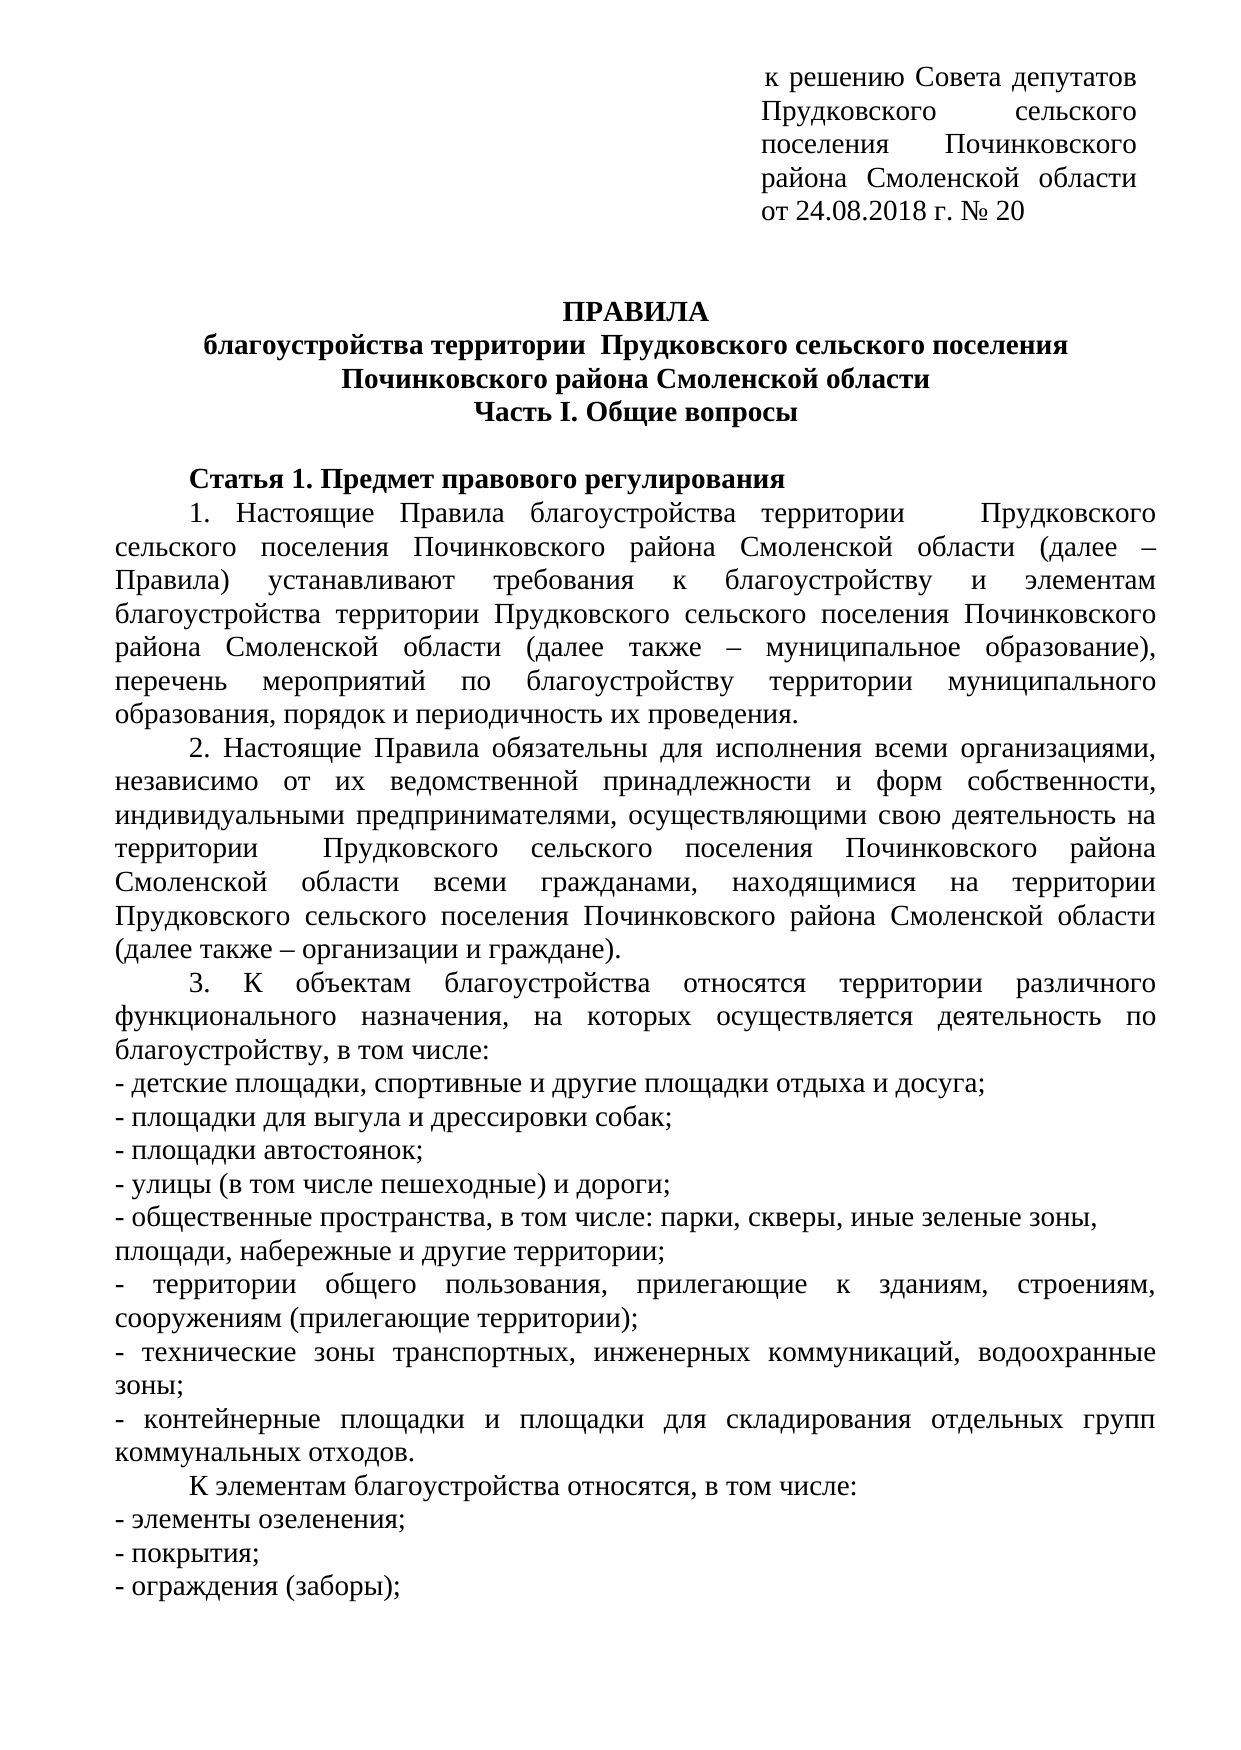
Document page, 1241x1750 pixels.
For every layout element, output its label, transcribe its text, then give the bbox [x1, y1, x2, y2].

title - площадки для выгула и дрессировки собак; [114, 1099, 1157, 1132]
title ПРАВИЛА [114, 294, 1157, 327]
title 3. К объектам благоустройства относятся территории различного функционального назначения, на которых осуществляется деятельность по благоустройству, в том числе: [114, 965, 1157, 1065]
title 1. Настоящие Правила благоустройства территории Прудковского сельского поселения Починковского района Смоленской области (далее – Правила) устанавливают требования к благоустройству и элементам благоустройства территории Прудковского сельского поселения Починковского района Смоленской области (далее также – муниципальное образование), перечень мероприятий по благоустройству территории муниципального образования, порядок и периодичность их проведения. [114, 495, 1157, 730]
title - улицы (в том числе пешеходные) и дороги; [114, 1166, 1157, 1199]
title - территории общего пользования, прилегающие к зданиям, строениям, сооружениям (прилегающие территории); [114, 1267, 1157, 1334]
title - ограждения (заборы); [114, 1568, 1157, 1602]
title 2. Настоящие Правила обязательны для исполнения всеми организациями, независимо от их ведомственной принадлежности и форм собственности, индивидуальными предпринимателями, осуществляющими свою деятельность на территории Прудковского сельского поселения Починковского района Смоленской области всеми гражданами, находящимися на территории Прудковского сельского поселения Починковского района Смоленской области (далее также – организации и граждане). [114, 730, 1157, 965]
title Статья 1. Предмет правового регулирования [114, 462, 1157, 495]
title - общественные пространства, в том числе: парки, скверы, иные зеленые зоны, [114, 1199, 1157, 1233]
title К элементам благоустройства относятся, в том числе: [114, 1468, 1157, 1501]
title площади, набережные и другие территории; [114, 1233, 1157, 1267]
title - площадки автостоянок; [114, 1132, 1157, 1166]
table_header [750, 59, 1148, 227]
title - покрытия; [114, 1535, 1157, 1568]
title - технические зоны транспортных, инженерных коммуникаций, водоохранные зоны; [114, 1334, 1157, 1401]
title - контейнерные площадки и площадки для складирования отдельных групп коммунальных отходов. [114, 1401, 1157, 1468]
title - детские площадки, спортивные и другие площадки отдыха и досуга; [114, 1065, 1157, 1099]
title - элементы озеленения; [114, 1501, 1157, 1535]
title благоустройства территории Прудковского сельского поселения Починковского района Смоленской области [114, 327, 1157, 394]
title Часть I. Общие вопросы [114, 394, 1157, 428]
